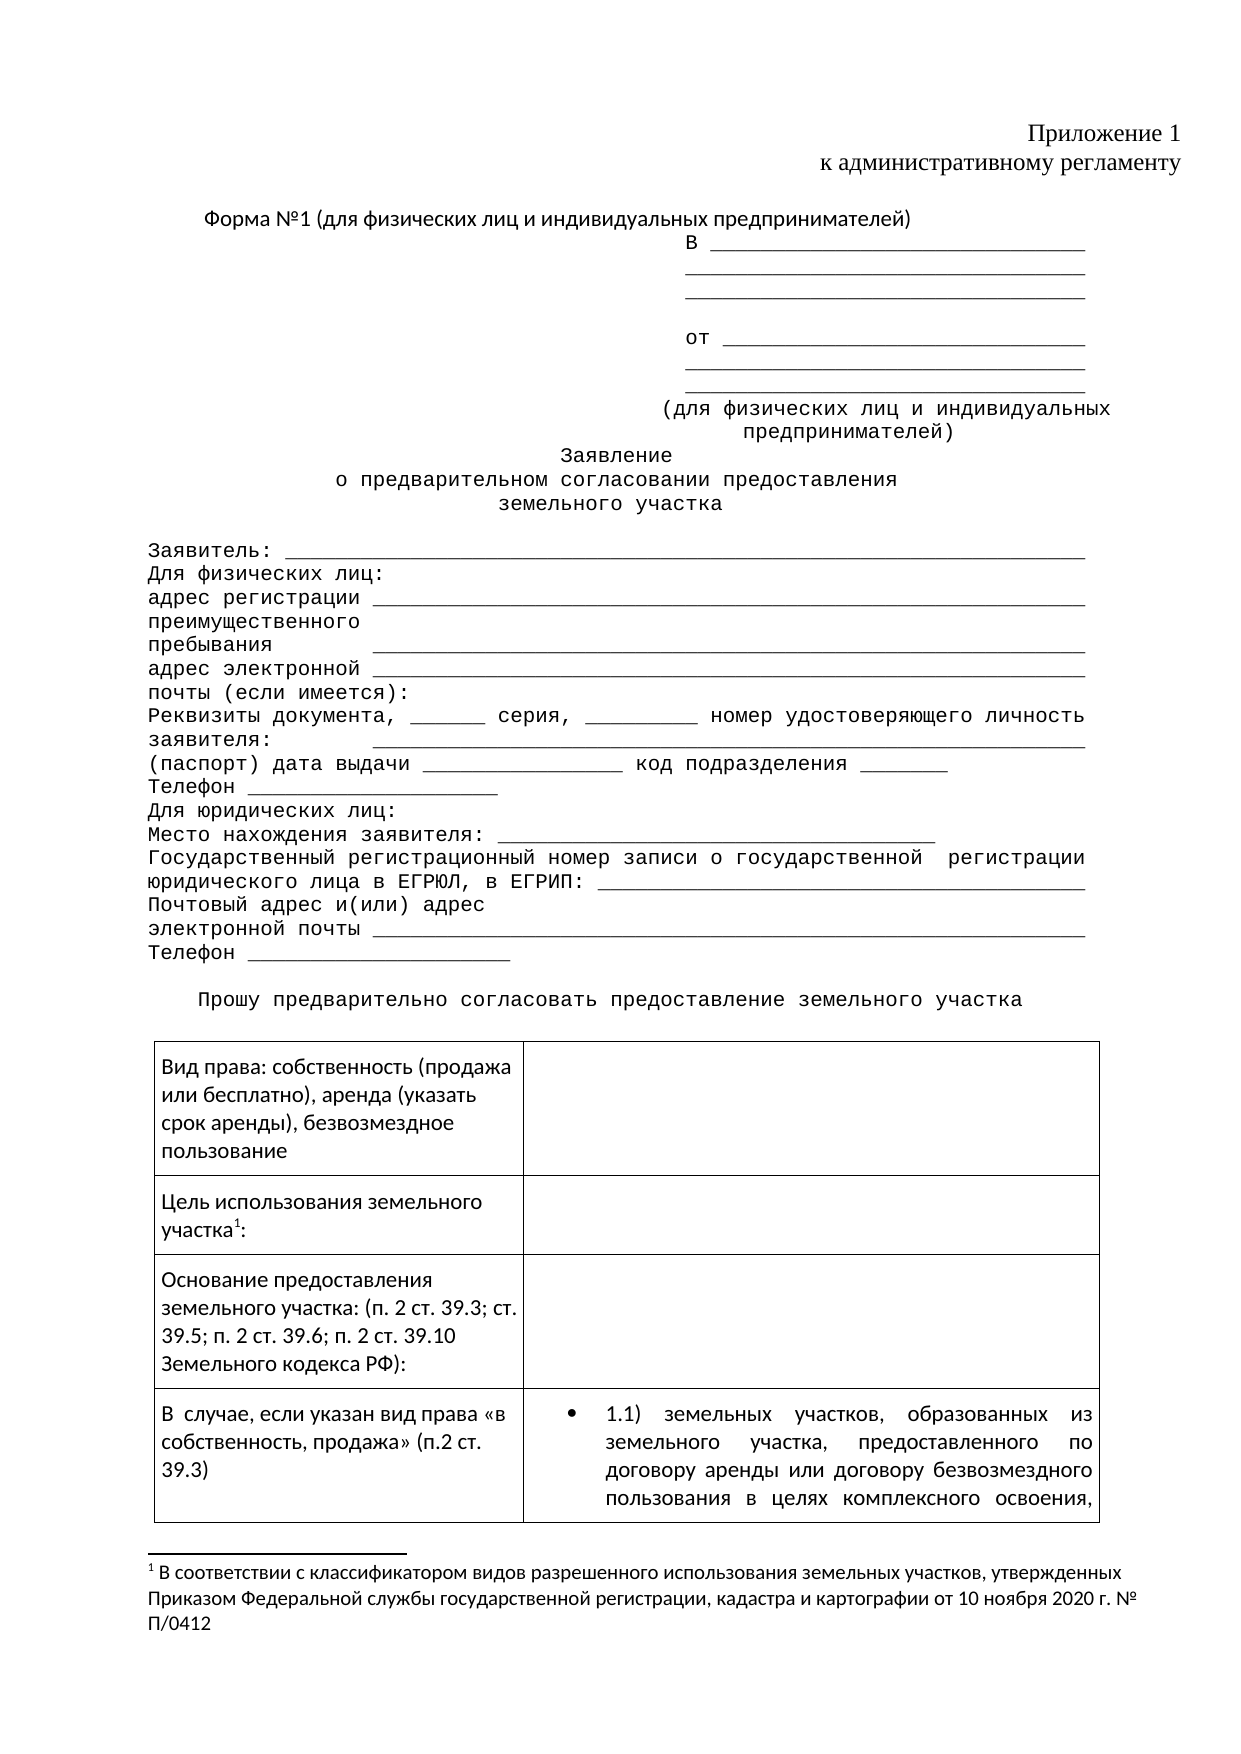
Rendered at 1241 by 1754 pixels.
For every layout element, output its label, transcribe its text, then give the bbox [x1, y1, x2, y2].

text (паспорт) дата выдачи ________________ код подразделения _______ [148, 753, 1181, 776]
text (для физических лиц и индивидуальных предпринимателей) [516, 398, 1181, 445]
text В ______________________________ [148, 232, 1181, 256]
text электронной почты _________________________________________________________ [148, 918, 1181, 942]
table_cell Основание предоставления земельного участка: (п. 2 ст. 39.3; ст. 39.5; п. 2 ст. 39.6; п. 2 ст. 39.10 Земельного кодекса РФ): [155, 1255, 523, 1388]
table_header [524, 1042, 1099, 1175]
text Форма №1 (для физических лиц и индивидуальных предпринимателей) [148, 204, 1181, 232]
text адрес регистрации _________________________________________________________ [148, 587, 1181, 611]
text Приложение 1 [148, 118, 1181, 147]
text ________________________________ [148, 280, 1181, 303]
text Прошу предварительно согласовать предоставление земельного участка [148, 989, 1181, 1013]
text Телефон _____________________ [148, 942, 1181, 965]
text юридического лица в ЕГРЮЛ, в ЕГРИП: _______________________________________ [148, 871, 1181, 894]
text земельного участка [148, 492, 1181, 516]
text Почтовый адрес и(или) адрес [148, 894, 1181, 918]
text Заявление [148, 445, 1181, 469]
table_cell [524, 1255, 1099, 1388]
text заявителя: _________________________________________________________ [148, 729, 1181, 753]
text Для физических лиц: [148, 563, 1181, 587]
text о предварительном согласовании предоставления [148, 469, 1181, 492]
text Государственный регистрационный номер записи о государственной регистрации [148, 847, 1181, 871]
text к административному регламенту [148, 147, 1181, 176]
text Заявитель: ________________________________________________________________ [148, 540, 1181, 563]
table_cell [524, 1176, 1099, 1253]
text адрес электронной _________________________________________________________ [148, 658, 1181, 682]
text Телефон ____________________ [148, 776, 1181, 800]
text Реквизиты документа, ______ серия, _________ номер удостоверяющего личность [148, 705, 1181, 729]
text преимущественного [148, 611, 1181, 634]
text ________________________________ [148, 374, 1181, 398]
text от _____________________________ [148, 327, 1181, 351]
text Для юридических лиц: [148, 800, 1181, 823]
text почты (если имеется): [148, 682, 1181, 705]
text ________________________________ [148, 351, 1181, 374]
text Место нахождения заявителя: ___________________________________ [148, 823, 1181, 847]
text пребывания _________________________________________________________ [148, 634, 1181, 658]
table_cell Цель использования земельного участка: [155, 1176, 523, 1253]
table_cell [524, 1389, 1099, 1522]
text ________________________________ [148, 256, 1181, 280]
table_header Вид права: собственность (продажа или бесплатно), аренда (указать срок аренды), безвозмездное пользование [155, 1042, 523, 1175]
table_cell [155, 1389, 523, 1522]
